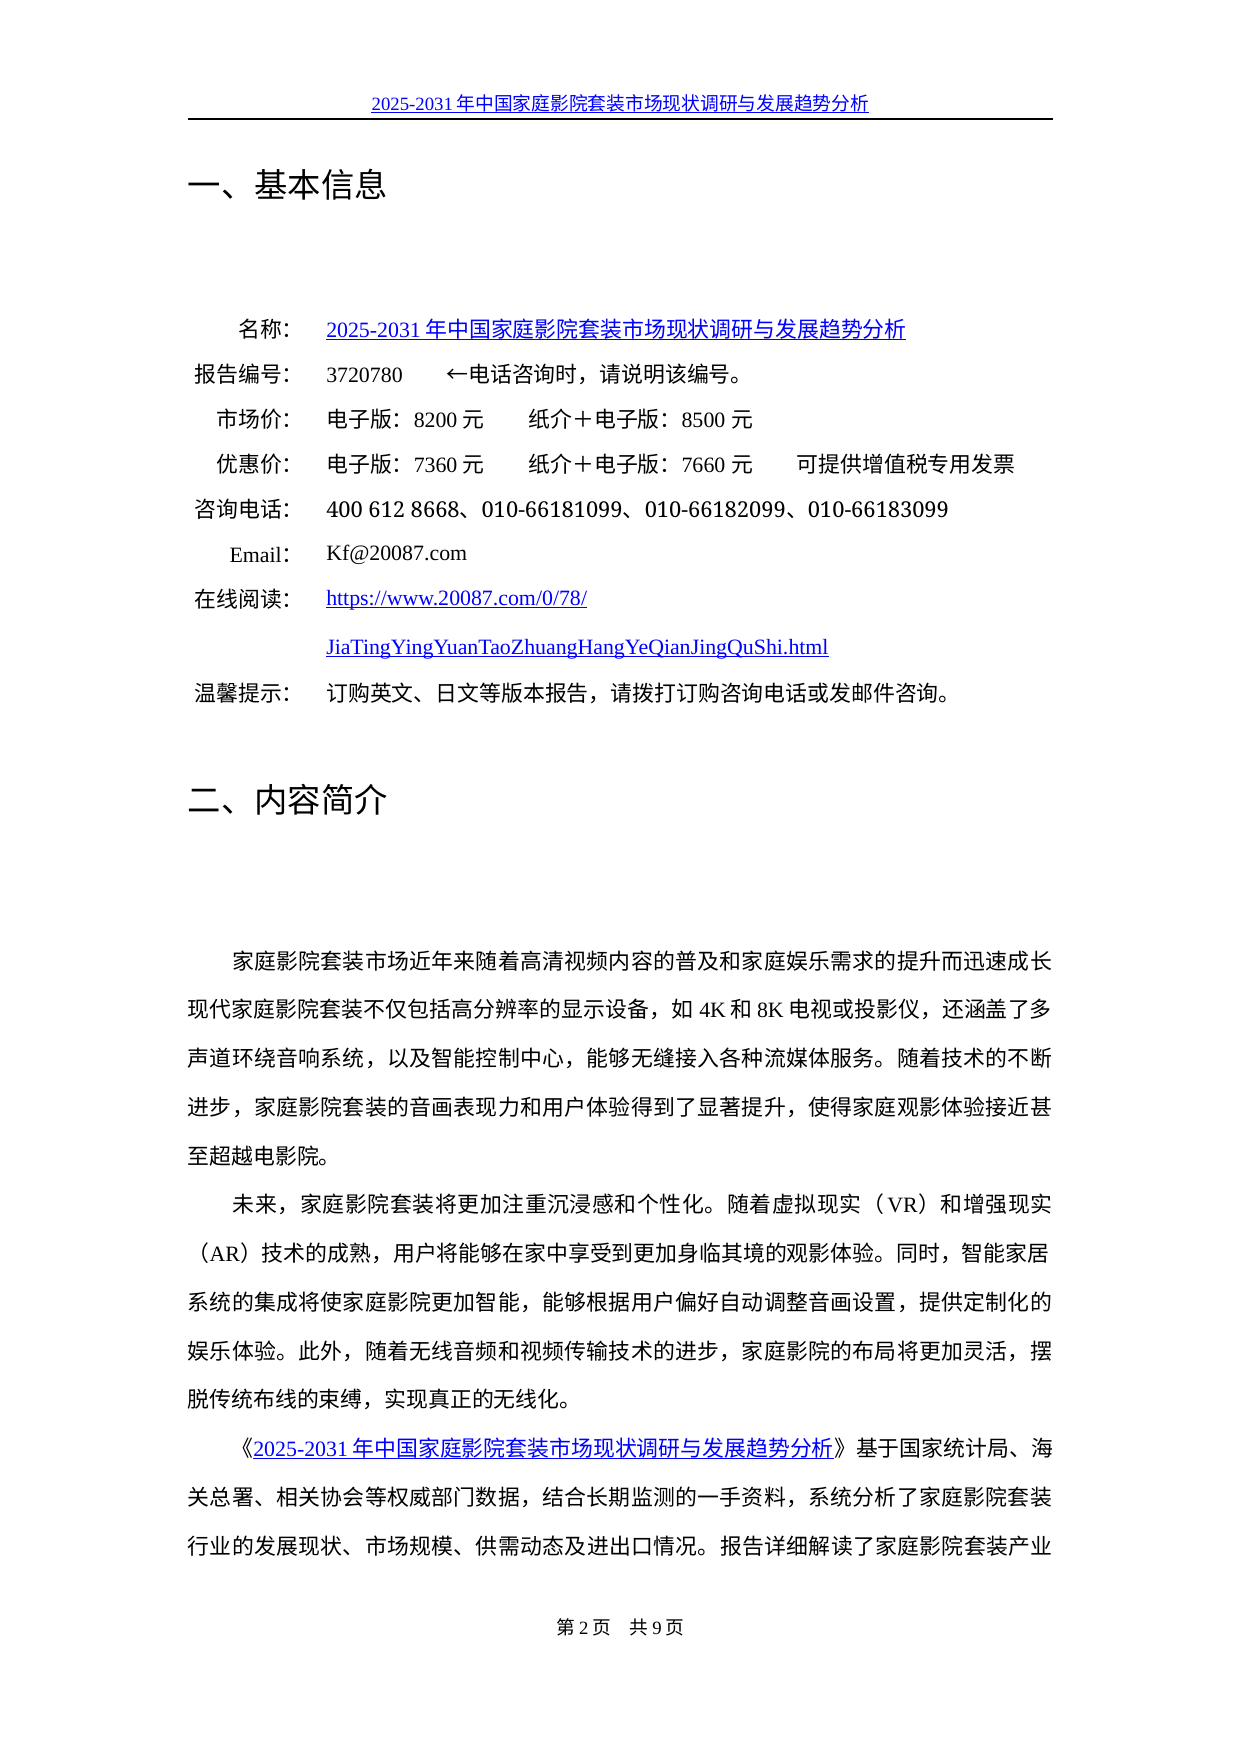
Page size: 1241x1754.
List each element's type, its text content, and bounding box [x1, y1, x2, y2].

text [187, 943, 1053, 1561]
table_cell Kf@20087.com [315, 537, 1073, 582]
table_cell [315, 582, 1073, 675]
table_header 2025-2031年中国家庭影院套装市场现状调研与发展趋势分析 [315, 312, 1073, 357]
table_header 名称： [167, 312, 315, 357]
title 一、基本信息 [187, 150, 1053, 215]
table_cell 在线阅读： [167, 582, 315, 675]
table_cell 温馨提示： [167, 675, 315, 720]
table_cell Email： [167, 537, 315, 582]
title 二、内容简介 [187, 766, 1053, 831]
table_cell 电子版：8200 元 纸介＋电子版：8500 元 [315, 402, 1073, 447]
table_cell 报告编号： [167, 357, 315, 402]
table_cell 3720780 ←电话咨询时，请说明该编号。 [315, 357, 1073, 402]
table_cell 咨询电话： [167, 492, 315, 537]
table_cell 400 612 8668、010-66181099、010-66182099、010-66183099 [315, 492, 1073, 537]
table_cell 优惠价： [167, 447, 315, 492]
table_cell 订购英文、日文等版本报告，请拨打订购咨询电话或发邮件咨询。 [315, 675, 1073, 720]
table_cell 市场价： [167, 402, 315, 447]
table_cell 电子版：7360 元 纸介＋电子版：7660 元 可提供增值税专用发票 [315, 447, 1073, 492]
